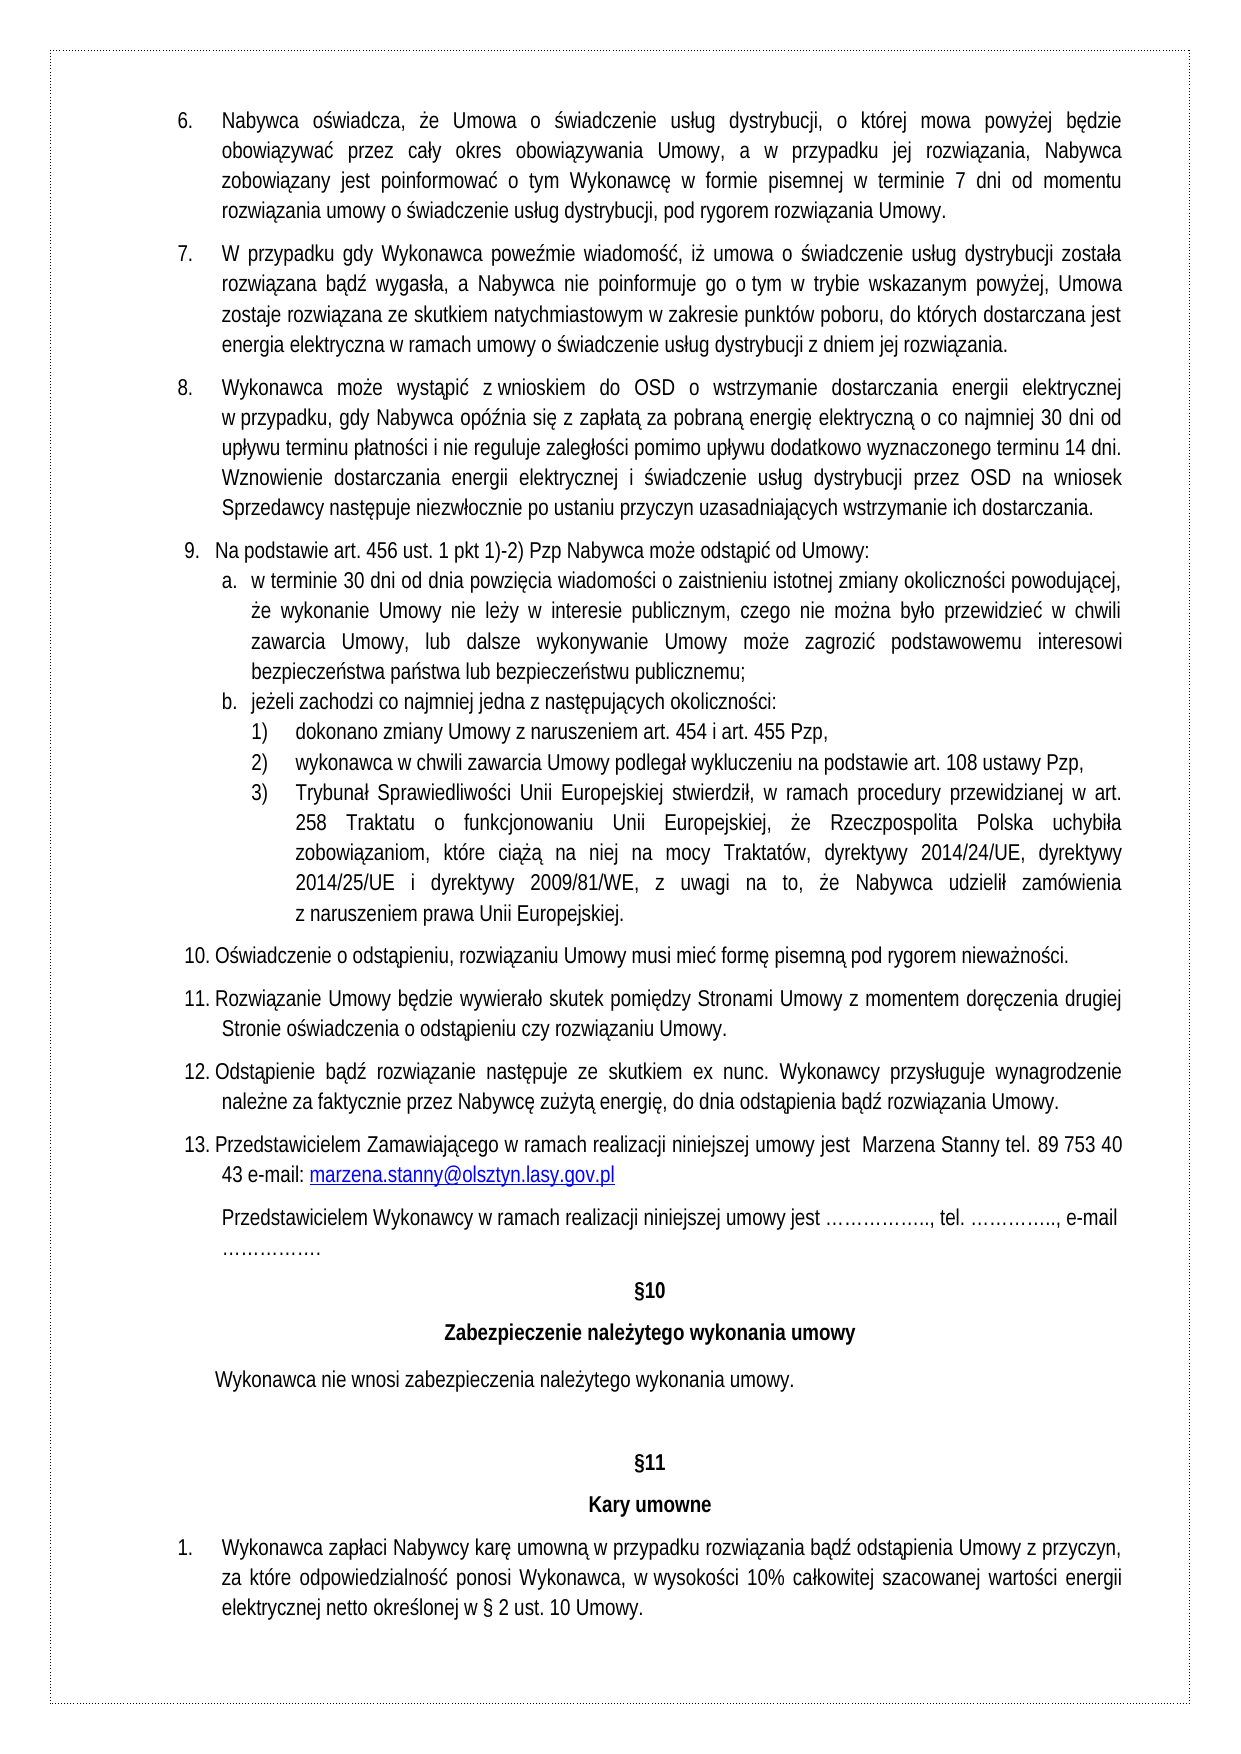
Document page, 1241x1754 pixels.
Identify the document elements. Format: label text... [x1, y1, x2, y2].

list Rozwiązanie Umowy będzie wywierało skutek pomiędzy Stronami Umowy z momentem doręczenia drugiej Stronie oświadczenia o odstąpieniu czy rozwiązaniu Umowy. [184, 985, 1122, 1041]
list Nabywca oświadcza, że Umowa o świadczenie usług dystrybucji, o której mowa powyżej będzie obowiązywać przez cały okres obowiązywania Umowy, a w przypadku jej rozwiązania, Nabywca zobowiązany jest poinformować o tym Wykonawcę w formie pisemnej w terminie 7 dni od momentu rozwiązania umowy o świadczenie usług dystrybucji, pod rygorem rozwiązania Umowy. [177, 107, 1122, 224]
list dokonano zmiany Umowy z naruszeniem art. 454 i art. 455 Pzp, [251, 718, 1122, 744]
list jeżeli zachodzi co najmniej jedna z następujących okoliczności: [222, 688, 1122, 714]
list Odstąpienie bądź rozwiązanie następuje ze skutkiem ex nunc. Wykonawcy przysługuje wynagrodzenie należne za faktycznie przez Nabywcę zużytą energię, do dnia odstąpienia bądź rozwiązania Umowy. [184, 1058, 1122, 1114]
list W przypadku gdy Wykonawca poweźmie wiadomość, iż umowa o świadczenie usług dystrybucji została rozwiązana bądź wygasła, a Nabywca nie poinformuje go o tym w trybie wskazanym powyżej, Umowa zostaje rozwiązana ze skutkiem natychmiastowym w zakresie punktów poboru, do których dostarczana jest energia elektryczna w ramach umowy o świadczenie usług dystrybucji z dniem jej rozwiązania. [177, 240, 1122, 357]
list Na podstawie art. 456 ust. 1 pkt 1)-2) Pzp Nabywca może odstąpić od Umowy: [184, 537, 1122, 563]
list Oświadczenie o odstąpieniu, rozwiązaniu Umowy musi mieć formę pisemną pod rygorem nieważności. [184, 942, 1122, 968]
list wykonawca w chwili zawarcia Umowy podlegał wykluczeniu na podstawie art. 108 ustawy Pzp, [251, 748, 1122, 775]
list Wykonawca nie wnosi zabezpieczenia należytego wykonania umowy. [215, 1362, 1122, 1393]
list Wykonawca może wystąpić z wnioskiem do OSD o wstrzymanie dostarczania energii elektrycznej w przypadku, gdy Nabywca opóźnia się z zapłatą za pobraną energię elektryczną o co najmniej 30 dni od upływu terminu płatności i nie reguluje zaległości pomimo upływu dodatkowo wyznaczonego terminu 14 dni. Wznowienie dostarczania energii elektrycznej i świadczenie usług dystrybucji przez OSD na wniosek Sprzedawcy następuje niezwłocznie po ustaniu przyczyn uzasadniających wstrzymanie ich dostarczania. [177, 373, 1122, 521]
text §11 [177, 1448, 1122, 1475]
text Zabezpieczenie należytego wykonania umowy [177, 1319, 1122, 1346]
list Przedstawicielem Zamawiającego w ramach realizacji niniejszej umowy jest Marzena Stanny tel. 89 753 40 43 e-mail: marzena.stanny@olsztyn.lasy.gov.pl [184, 1131, 1122, 1187]
list w terminie 30 dni od dnia powzięcia wiadomości o zaistnieniu istotnej zmiany okoliczności powodującej, że wykonanie Umowy nie leży w interesie publicznym, czego nie można było przewidzieć w chwili zawarcia Umowy, lub dalsze wykonywanie Umowy może zagrozić podstawowemu interesowi bezpieczeństwa państwa lub bezpieczeństwu publicznemu; [222, 567, 1122, 684]
list Wykonawca zapłaci Nabywcy karę umowną w przypadku rozwiązania bądź odstąpienia Umowy z przyczyn, za które odpowiedzialność ponosi Wykonawca, w wysokości 10% całkowitej szacowanej wartości energii elektrycznej netto określonej w § 2 ust. 10 Umowy. [177, 1534, 1122, 1621]
text Przedstawicielem Wykonawcy w ramach realizacji niniejszej umowy jest …………….., tel. ………….., e-mail ……………. [222, 1204, 1122, 1260]
text Kary umowne [177, 1491, 1122, 1517]
list Trybunał Sprawiedliwości Unii Europejskiej stwierdził, w ramach procedury przewidzianej w art. 258 Traktatu o funkcjonowaniu Unii Europejskiej, że Rzeczpospolita Polska uchybiła zobowiązaniom, które ciążą na niej na mocy Traktatów, dyrektywy 2014/24/UE, dyrektywy 2014/25/UE i dyrektywy 2009/81/WE, z uwagi na to, że Nabywca udzielił zamówienia z naruszeniem prawa Unii Europejskiej. [251, 779, 1122, 926]
text §10 [177, 1277, 1122, 1303]
